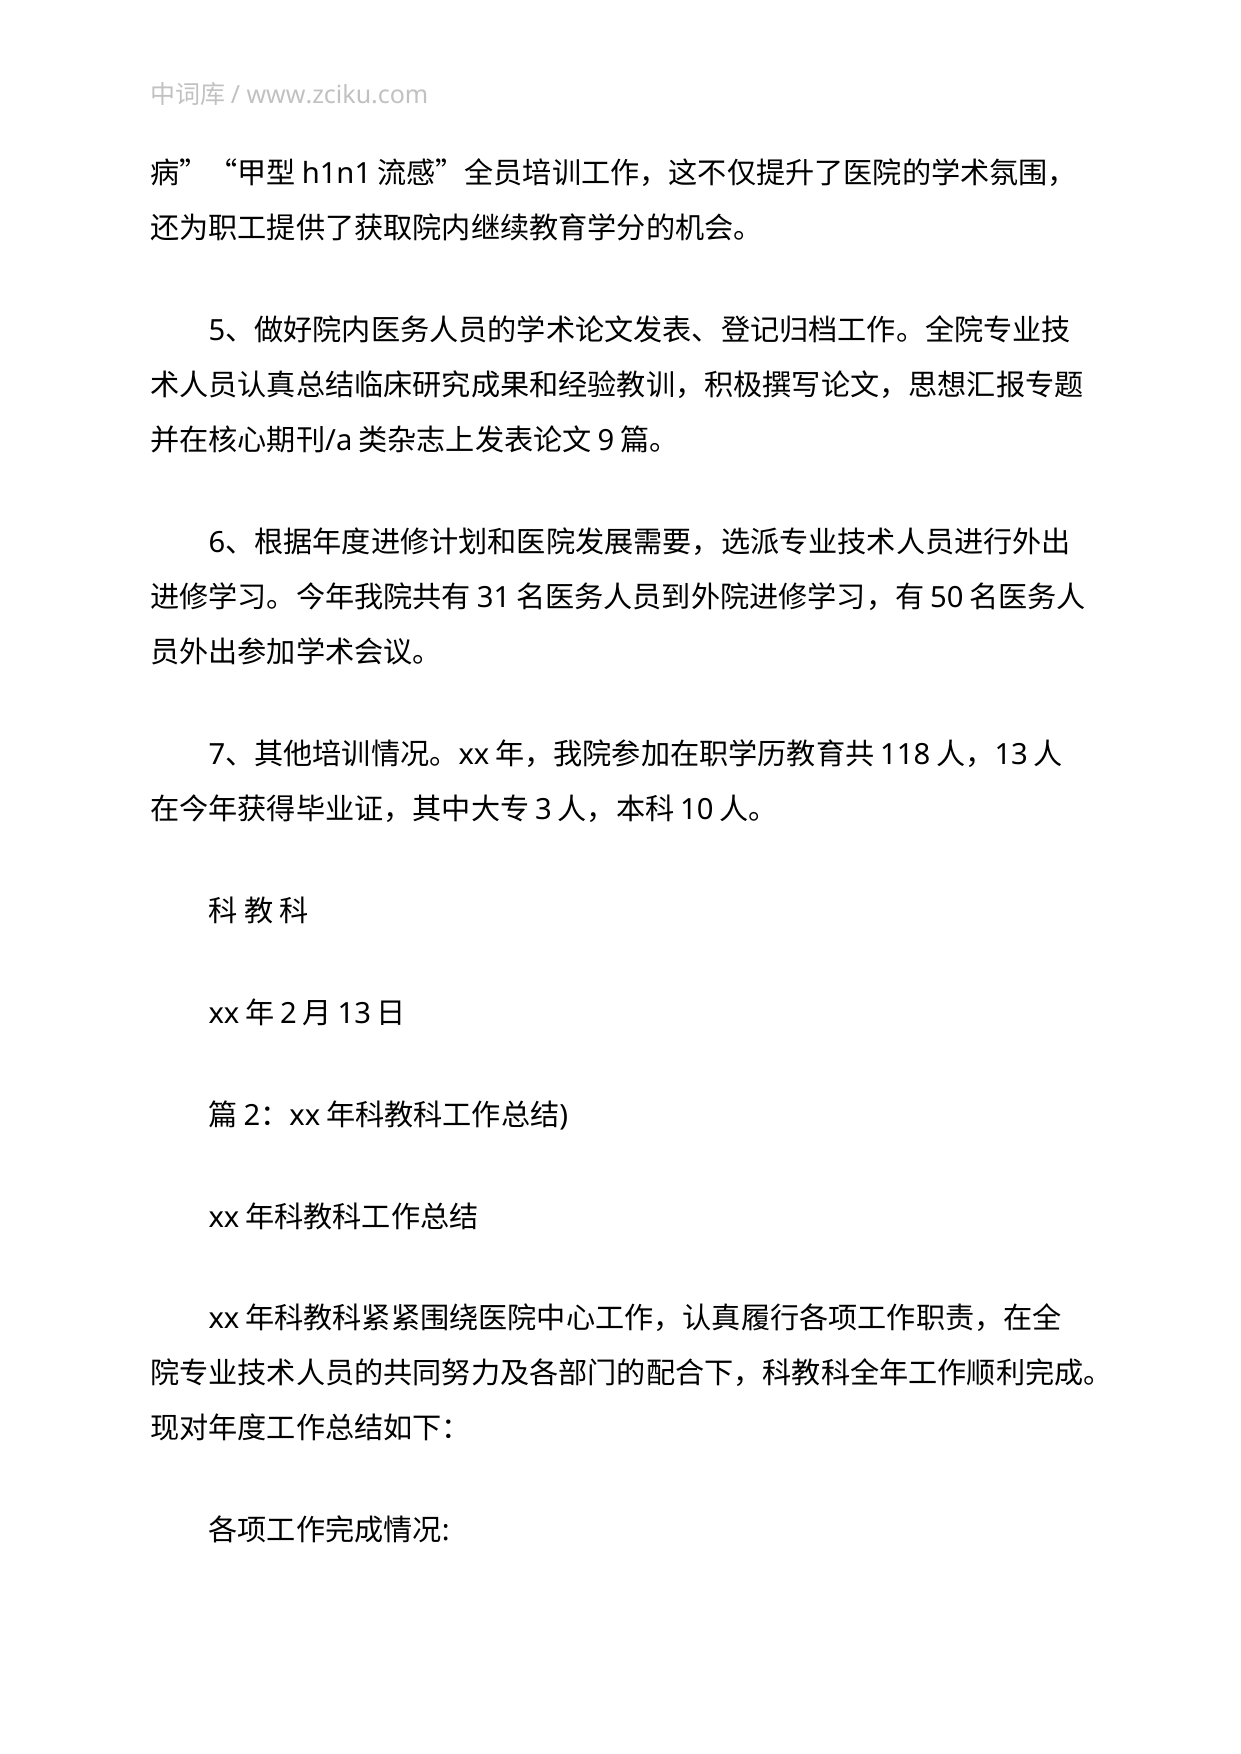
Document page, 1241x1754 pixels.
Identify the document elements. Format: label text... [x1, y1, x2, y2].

text 科 教 科 [150, 887, 1090, 930]
text 5、做好院内医务人员的学术论文发表、登记归档工作。全院专业技术人员认真总结临床研究成果和经验教训，积极撰写论文，思想汇报专题并在核心期刊/a类杂志上发表论文9篇。 [150, 307, 1090, 459]
text xx年科教科工作总结 [150, 1193, 1090, 1236]
text 6、根据年度进修计划和医院发展需要，选派专业技术人员进行外出进修学习。今年我院共有31名医务人员到外院进修学习，有50名医务人员外出参加学术会议。 [150, 519, 1090, 671]
text xx年科教科紧紧围绕医院中心工作，认真履行各项工作职责，在全院专业技术人员的共同努力及各部门的配合下，科教科全年工作顺利完成。现对年度工作总结如下： [150, 1295, 1090, 1447]
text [150, 150, 1090, 247]
text 各项工作完成情况: [150, 1507, 1090, 1549]
text xx年2月13日 [150, 989, 1090, 1032]
text 7、其他培训情况。xx年，我院参加在职学历教育共118人，13人在今年获得毕业证，其中大专3人，本科10人。 [150, 730, 1090, 828]
text 篇2：xx年科教科工作总结) [150, 1091, 1090, 1133]
